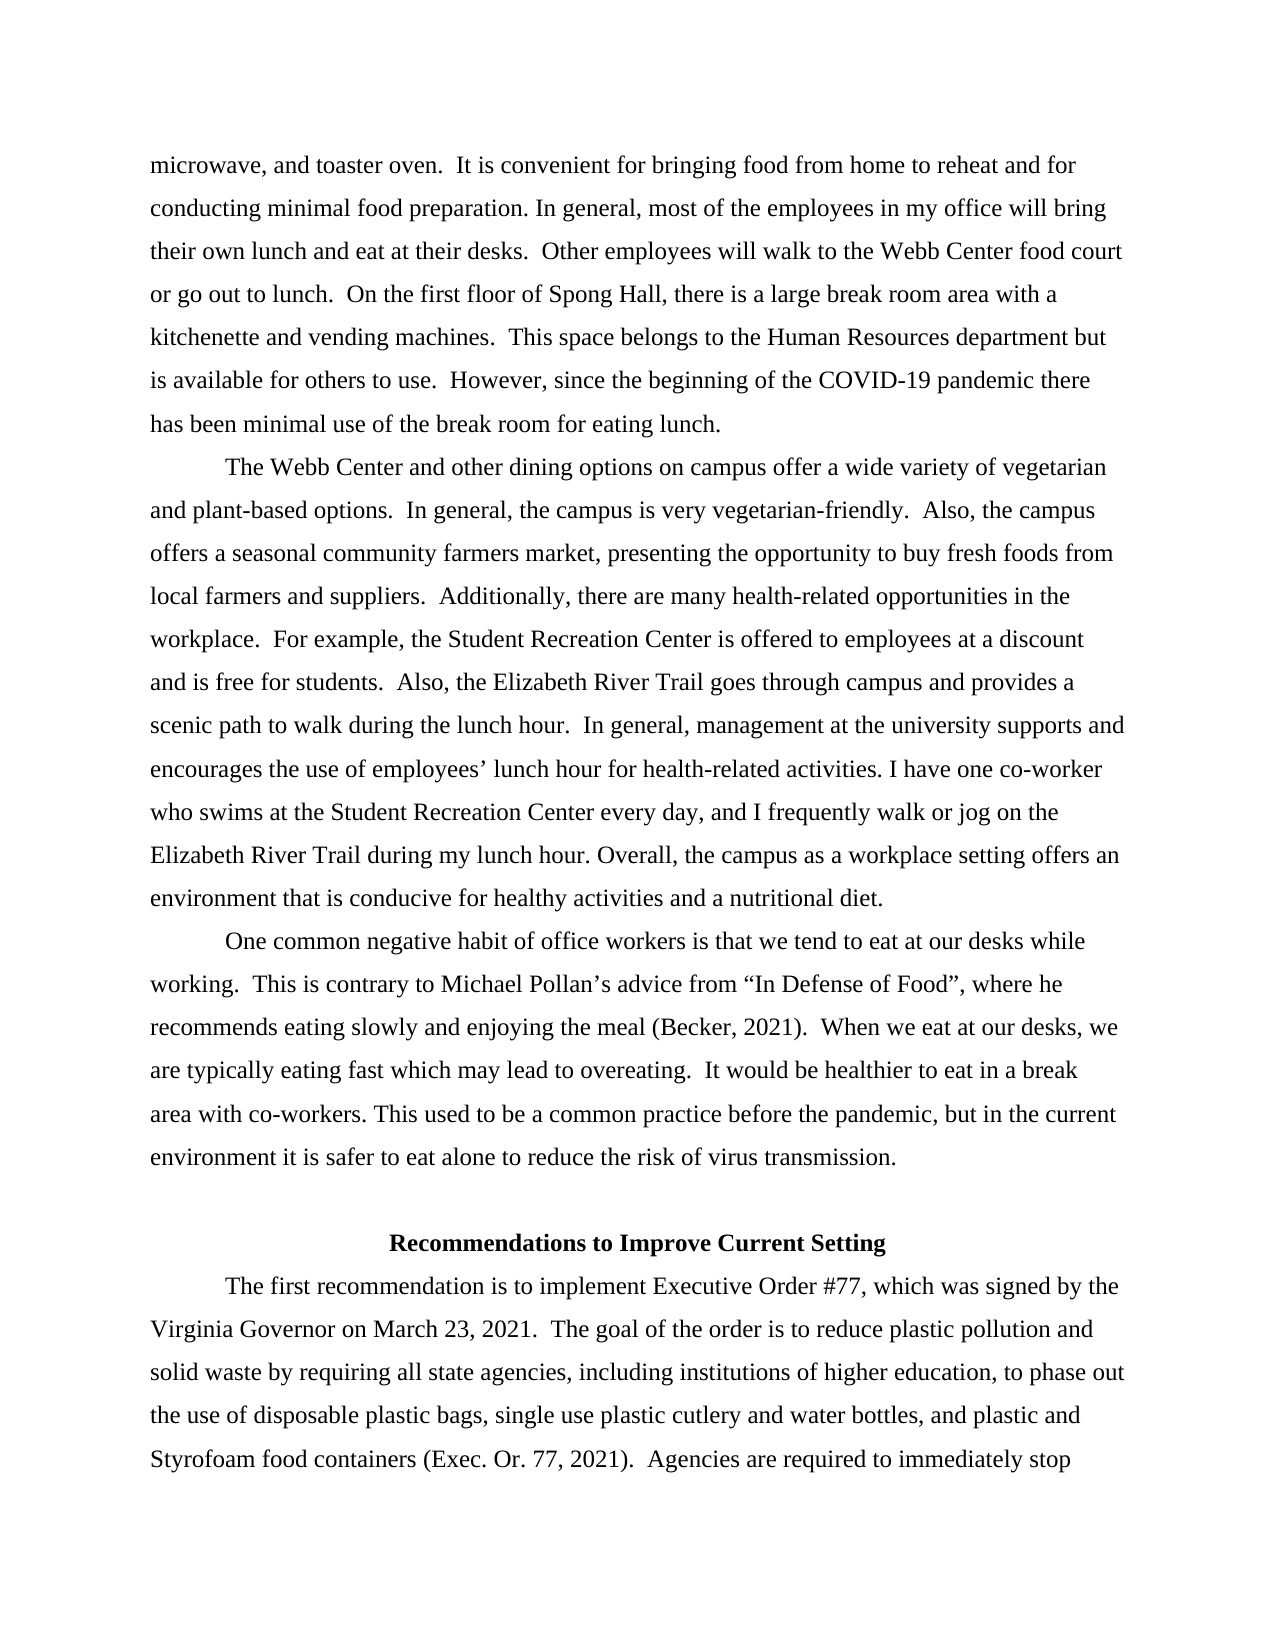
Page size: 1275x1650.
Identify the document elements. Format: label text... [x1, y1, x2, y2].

text One common negative habit of office workers is that we tend to eat at our desks while working. This is contrary to Michael Pollan’s advice from “In Defense of Food”, where he recommends eating slowly and enjoying the meal (Becker, 2021). When we eat at our desks, we are typically eating fast which may lead to overeating. It would be healthier to eat in a break area with co-workers. This used to be a common practice before the pandemic, but in the current environment it is safer to eat alone to reduce the risk of virus transmission. [150, 926, 1125, 1171]
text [150, 150, 1125, 437]
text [150, 1271, 1125, 1472]
text The Webb Center and other dining options on campus offer a wide variety of vegetarian and plant-based options. In general, the campus is very vegetarian-friendly. Also, the campus offers a seasonal community farmers market, presenting the opportunity to buy fresh foods from local farmers and suppliers. Additionally, there are many health-related opportunities in the workplace. For example, the Student Recreation Center is offered to employees at a discount and is free for students. Also, the Elizabeth River Trail goes through campus and provides a scenic path to walk during the lunch hour. In general, management at the university supports and encourages the use of employees’ lunch hour for health-related activities. I have one co-worker who swims at the Student Recreation Center every day, and I frequently walk or jog on the Elizabeth River Trail during my lunch hour. Overall, the campus as a workplace setting offers an environment that is conducive for healthy activities and a nutritional diet. [150, 452, 1125, 912]
text Recommendations to Improve Current Setting [150, 1228, 1125, 1257]
